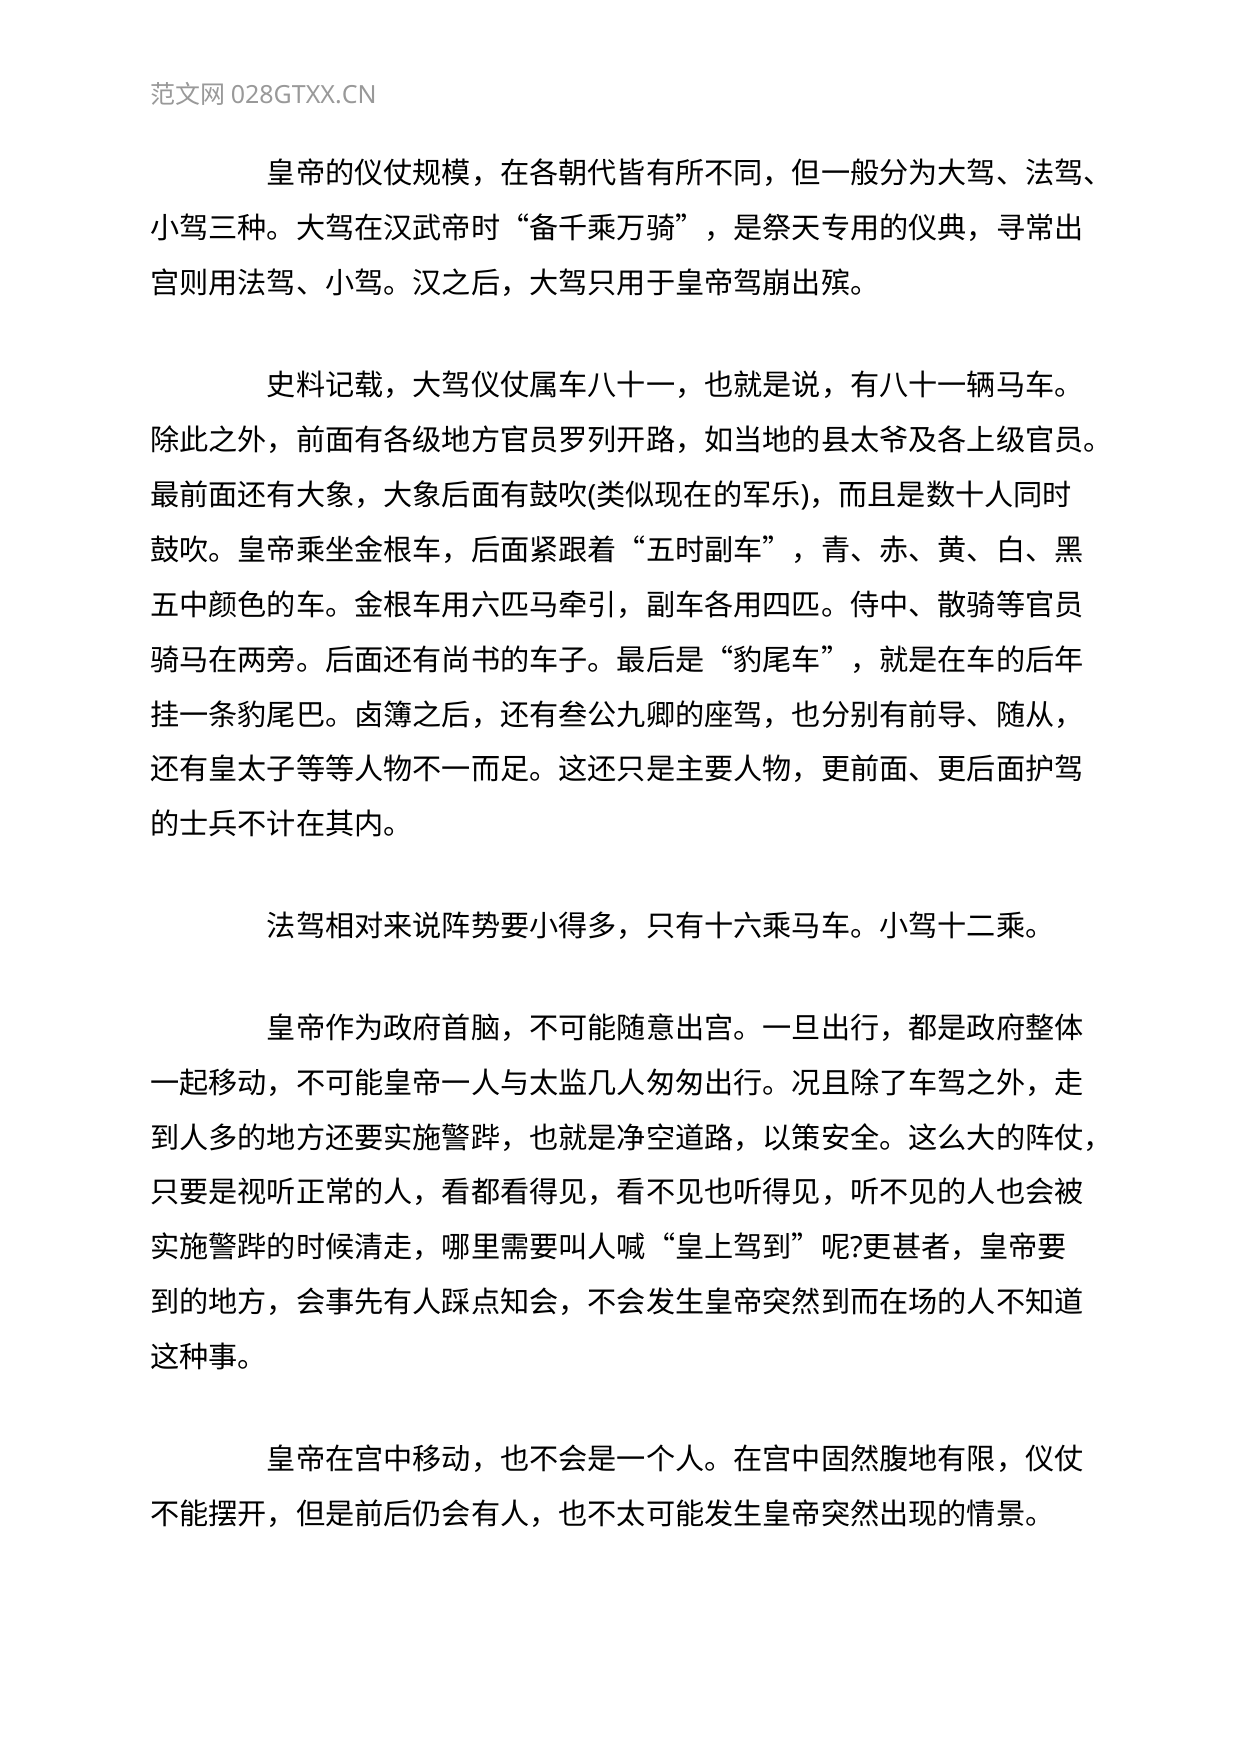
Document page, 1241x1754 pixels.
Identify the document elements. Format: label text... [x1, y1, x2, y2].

text 史料记载，大驾仪仗属车八十一，也就是说，有八十一辆马车。除此之外，前面有各级地方官员罗列开路，如当地的县太爷及各上级官员。最前面还有大象，大象后面有鼓吹(类似现在的军乐)，而且是数十人同时鼓吹。皇帝乘坐金根车，后面紧跟着“五时副车”，青、赤、黄、白、黑五中颜色的车。金根车用六匹马牵引，副车各用四匹。侍中、散骑等官员骑马在两旁。后面还有尚书的车子。最后是“豹尾车”，就是在车的后年挂一条豹尾巴。卤簿之后，还有叁公九卿的座驾，也分别有前导、随从，还有皇太子等等人物不一而足。这还只是主要人物，更前面、更后面护驾的士兵不计在其内。 [150, 362, 1090, 843]
text 皇帝作为政府首脑，不可能随意出宫。一旦出行，都是政府整体一起移动，不可能皇帝一人与太监几人匆匆出行。况且除了车驾之外，走到人多的地方还要实施警跸，也就是净空道路，以策安全。这么大的阵仗，只要是视听正常的人，看都看得见，看不见也听得见，听不见的人也会被实施警跸的时候清走，哪里需要叫人喊“皇上驾到”呢?更甚者，皇帝要到的地方，会事先有人踩点知会，不会发生皇帝突然到而在场的人不知道这种事。 [150, 1004, 1090, 1376]
text 法驾相对来说阵势要小得多，只有十六乘马车。小驾十二乘。 [150, 903, 1090, 945]
text 皇帝的仪仗规模，在各朝代皆有所不同，但一般分为大驾、法驾、小驾三种。大驾在汉武帝时“备千乘万骑”，是祭天专用的仪典，寻常出宫则用法驾、小驾。汉之后，大驾只用于皇帝驾崩出殡。 [150, 150, 1090, 302]
text 皇帝在宫中移动，也不会是一个人。在宫中固然腹地有限，仪仗不能摆开，但是前后仍会有人，也不太可能发生皇帝突然出现的情景。 [150, 1436, 1090, 1533]
